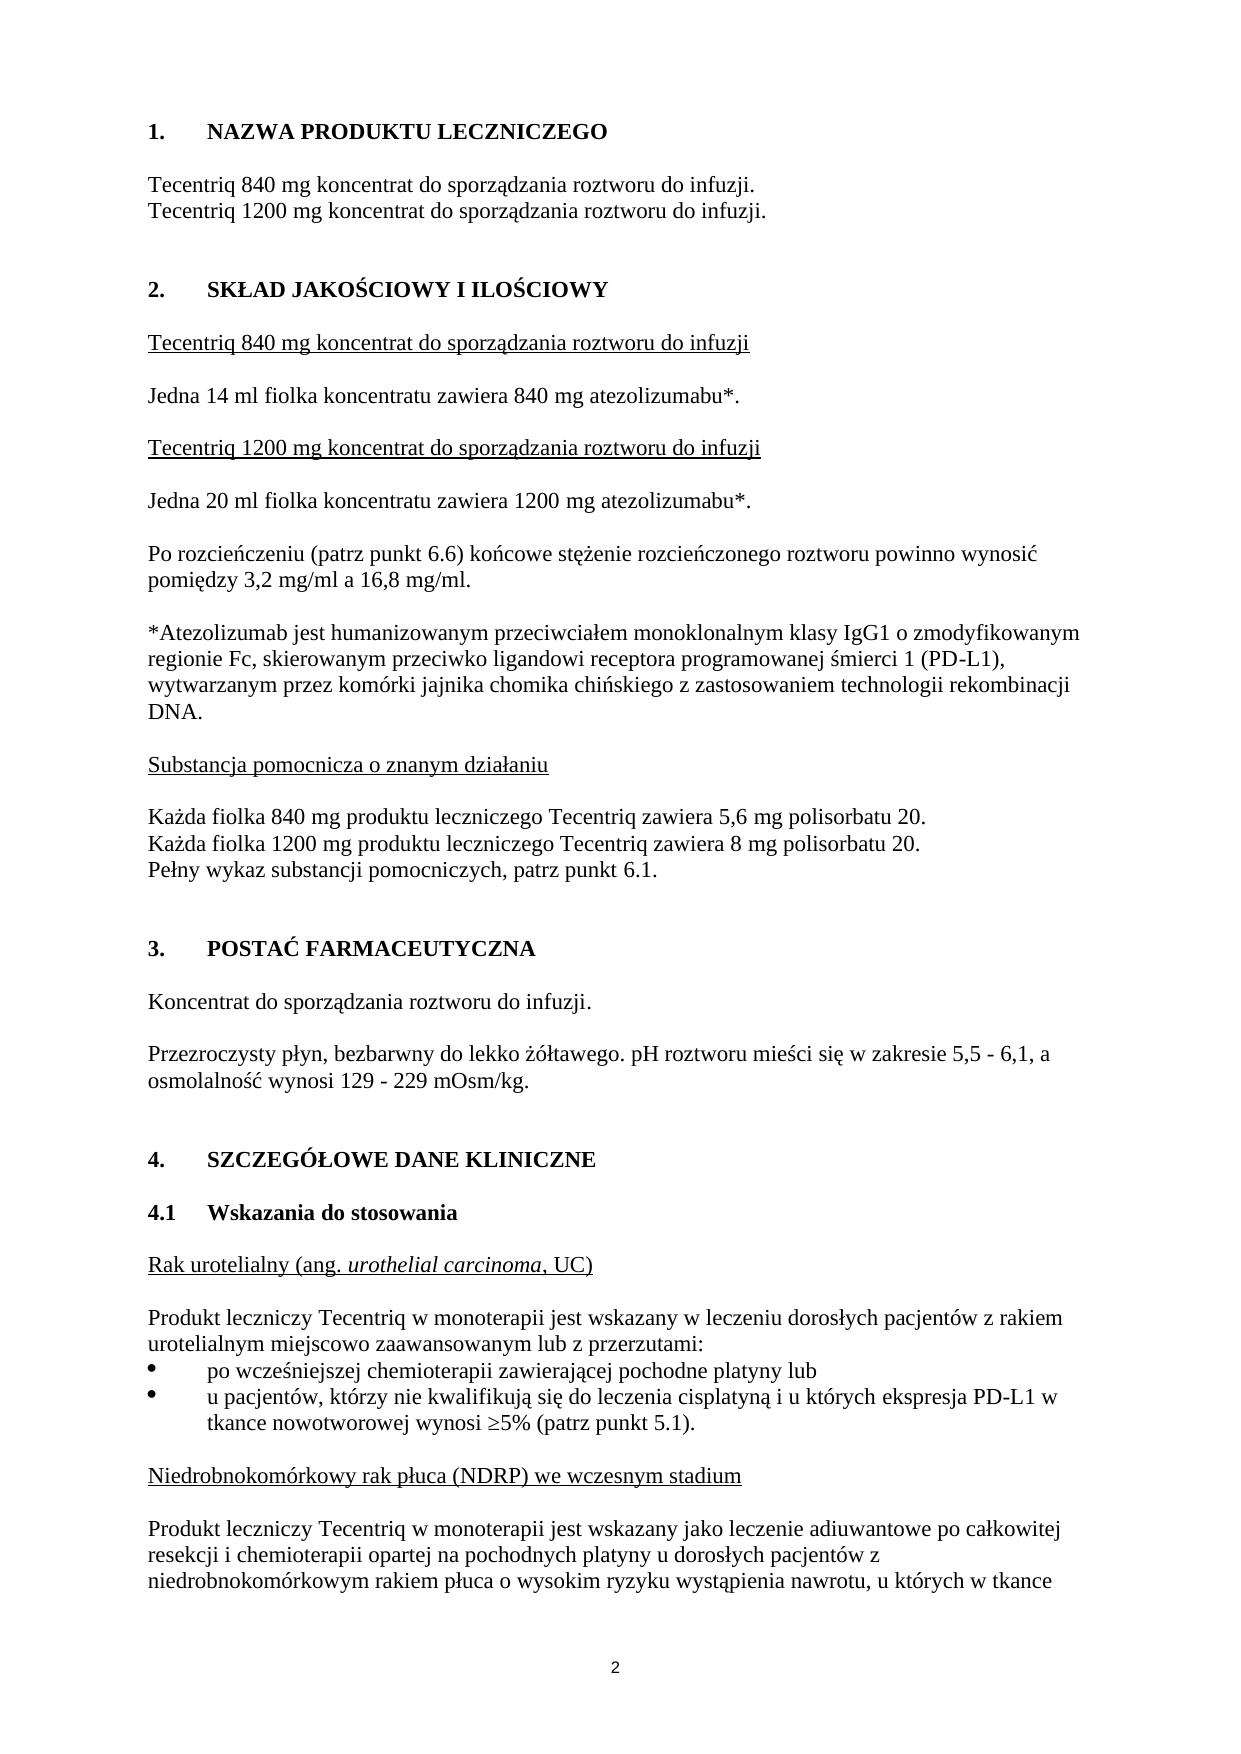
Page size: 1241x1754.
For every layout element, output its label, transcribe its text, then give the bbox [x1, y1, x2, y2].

text Tecentriq 1200 mg koncentrat do sporządzania roztworu do infuzji. [148, 197, 1092, 223]
text Jedna 14 ml fiolka koncentratu zawiera 840 mg atezolizumabu*. [148, 382, 1092, 408]
text Po rozcieńczeniu (patrz punkt 6.6) końcowe stężenie rozcieńczonego roztworu powinno wynosić pomiędzy 3,2 mg/ml a 16,8 mg/ml. [148, 540, 1092, 592]
text Tecentriq 840 mg koncentrat do sporządzania roztworu do infuzji. [148, 171, 1092, 197]
text Niedrobnokomórkowy rak płuca (NDRP) we wczesnym stadium [148, 1462, 1092, 1488]
text 4. SZCZEGÓŁOWE DANE KLINICZNE [148, 1146, 1092, 1172]
text Koncentrat do sporządzania roztworu do infuzji. [148, 988, 1092, 1014]
text Jedna 20 ml fiolka koncentratu zawiera 1200 mg atezolizumabu*. [148, 487, 1092, 513]
text Tecentriq 1200 mg koncentrat do sporządzania roztworu do infuzji [148, 434, 1092, 461]
text u pacjentów, którzy nie kwalifikują się do leczenia cisplatyną i u których ekspresja PD-L1 w tkance nowotworowej wynosi ≥5% (patrz punkt 5.1). [148, 1383, 1092, 1436]
text Produkt leczniczy Tecentriq w monoterapii jest wskazany w leczeniu dorosłych pacjentów z rakiem urotelialnym miejscowo zaawansowanym lub z przerzutami: [148, 1304, 1092, 1357]
text 3. POSTAĆ FARMACEUTYCZNA [148, 935, 1092, 961]
text 2. SKŁAD JAKOŚCIOWY I ILOŚCIOWY [148, 276, 1092, 303]
text Tecentriq 840 mg koncentrat do sporządzania roztworu do infuzji [148, 329, 1092, 355]
text po wcześniejszej chemioterapii zawierającej pochodne platyny lub [148, 1357, 1092, 1383]
text Rak urotelialny (ang. urothelial carcinoma, UC) [148, 1251, 1092, 1278]
text Pełny wykaz substancji pomocniczych, patrz punkt 6.1. [148, 856, 1092, 882]
text *Atezolizumab jest humanizowanym przeciwciałem monoklonalnym klasy IgG1 o zmodyfikowanym regionie Fc, skierowanym przeciwko ligandowi receptora programowanej śmierci 1 (PD-L1), wytwarzanym przez komórki jajnika chomika chińskiego z zastosowaniem technologii rekombinacji DNA. [148, 619, 1092, 724]
text 4.1 Wskazania do stosowania [148, 1199, 1092, 1225]
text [148, 1515, 1092, 1594]
text 1. NAZWA PRODUKTU LECZNICZEGO [148, 118, 1092, 144]
text Przezroczysty płyn, bezbarwny do lekko żółtawego. pH roztworu mieści się w zakresie 5,5 - 6,1, a osmolalność wynosi 129 - 229 mOsm/kg. [148, 1041, 1092, 1093]
